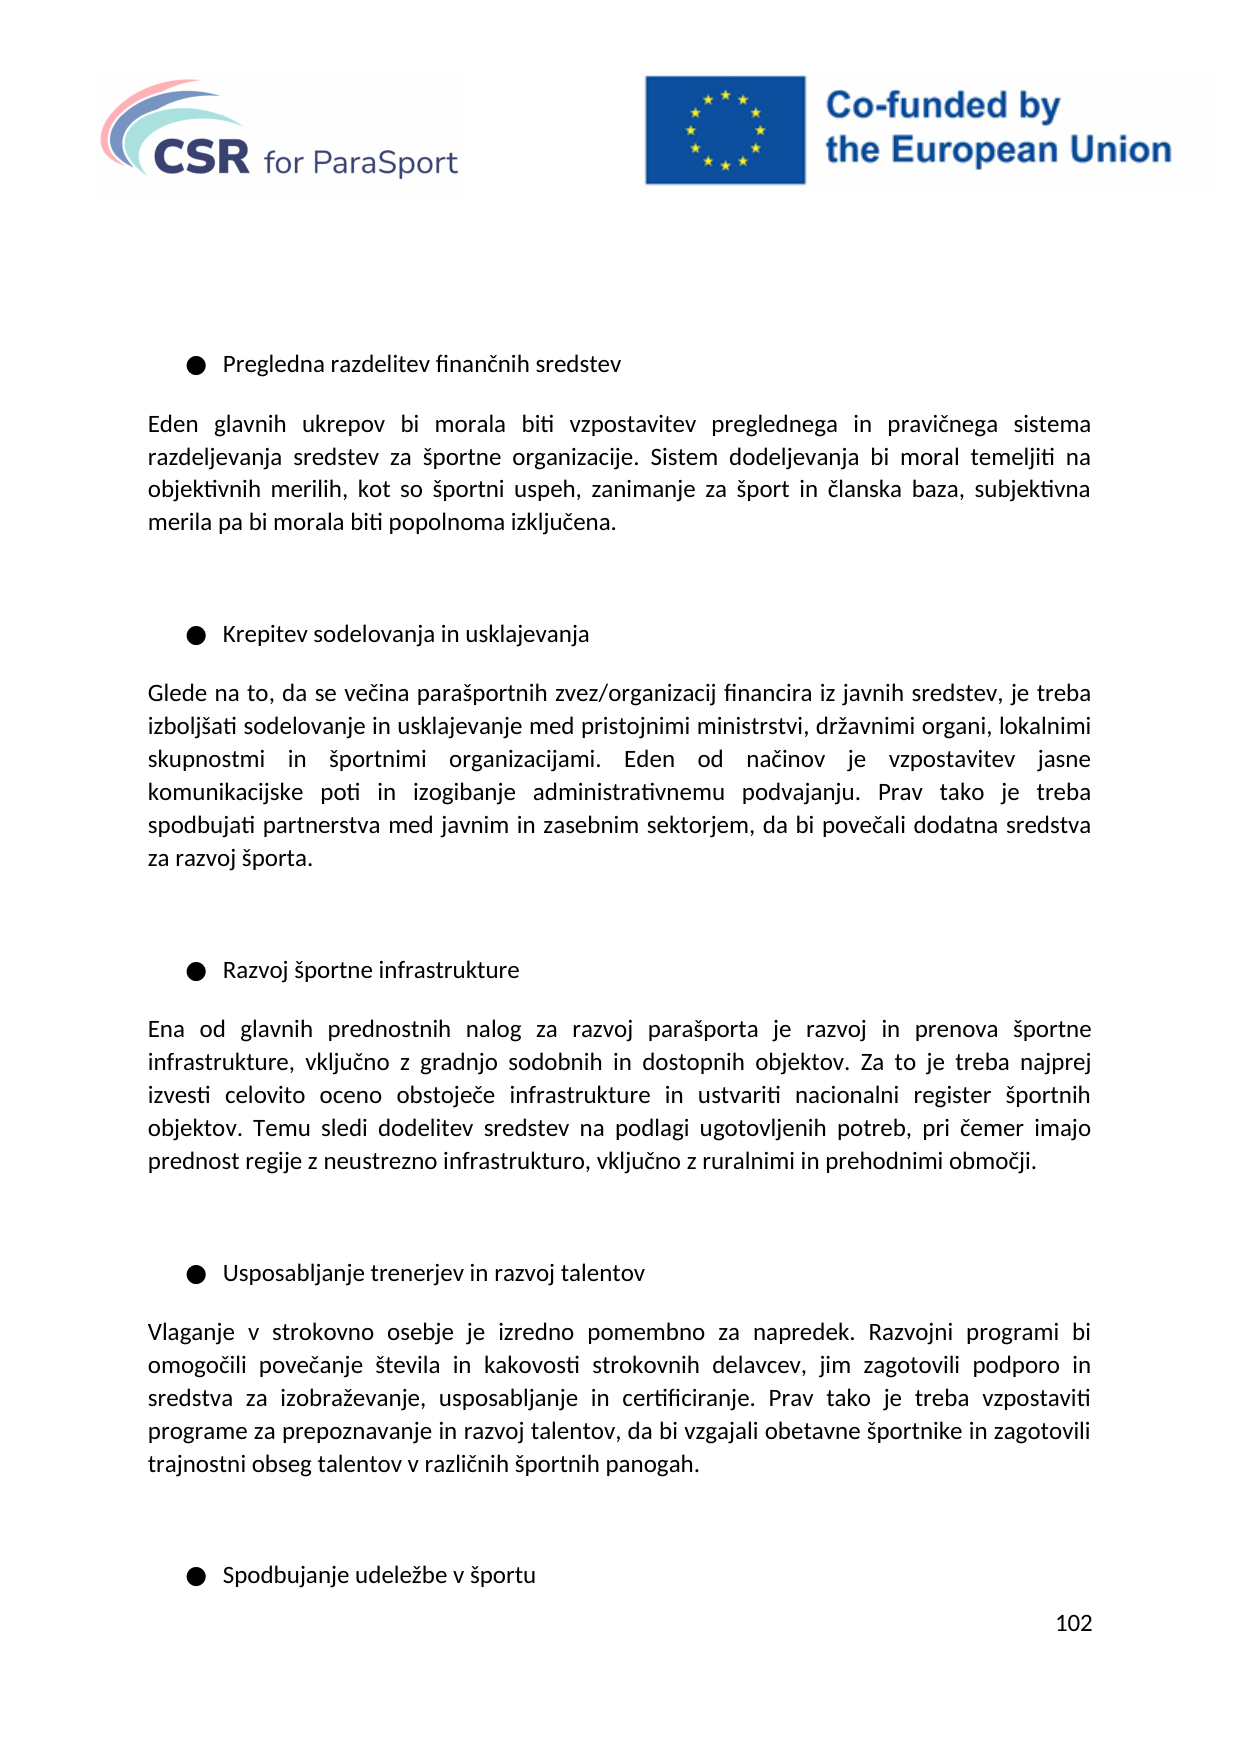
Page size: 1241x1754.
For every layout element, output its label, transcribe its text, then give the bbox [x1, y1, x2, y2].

picture [639, 71, 1212, 192]
list Spodbujanje udeležbe v športu [185, 1547, 1093, 1598]
text Ena od glavnih prednostnih nalog za razvoj parašporta je razvoj in prenova športne infrastrukture, vključno z gradnjo sodobnih in dostopnih objektov. Za to je treba najprej izvesti celovito oceno obstoječe infrastrukture in ustvariti nacionalni register športnih objektov. Temu sledi dodelitev sredstev na podlagi ugotovljenih potreb, pri čemer imajo prednost regije z neustrezno infrastrukturo, vključno z ruralnimi in prehodnimi območji. [148, 1013, 1093, 1176]
picture [92, 75, 463, 196]
list Usposabljanje trenerjev in razvoj talentov [185, 1244, 1093, 1295]
list Razvoj športne infrastrukture [185, 941, 1093, 993]
text Eden glavnih ukrepov bi morala biti vzpostavitev preglednega in pravičnega sistema razdeljevanja sredstev za športne organizacije. Sistem dodeljevanja bi moral temeljiti na objektivnih merilih, kot so športni uspeh, zanimanje za šport in članska baza, subjektivna merila pa bi morala biti popolnoma izključena. [148, 408, 1093, 537]
text Glede na to, da se večina parašportnih zvez/organizacij financira iz javnih sredstev, je treba izboljšati sodelovanje in usklajevanje med pristojnimi ministrstvi, državnimi organi, lokalnimi skupnostmi in športnimi organizacijami. Eden od načinov je vzpostavitev jasne komunikacijske poti in izogibanje administrativnemu podvajanju. Prav tako je treba spodbujati partnerstva med javnim in zasebnim sektorjem, da bi povečali dodatna sredstva za razvoj športa. [148, 678, 1093, 873]
list Pregledna razdelitev finančnih sredstev [185, 336, 1093, 387]
text Vlaganje v strokovno osebje je izredno pomembno za napredek. Razvojni programi bi omogočili povečanje števila in kakovosti strokovnih delavcev, jim zagotovili podporo in sredstva za izobraževanje, usposabljanje in certificiranje. Prav tako je treba vzpostaviti programe za prepoznavanje in razvoj talentov, da bi vzgajali obetavne športnike in zagotovili trajnostni obseg talentov v različnih športnih panogah. [148, 1316, 1093, 1478]
list Krepitev sodelovanja in usklajevanja [185, 606, 1093, 657]
